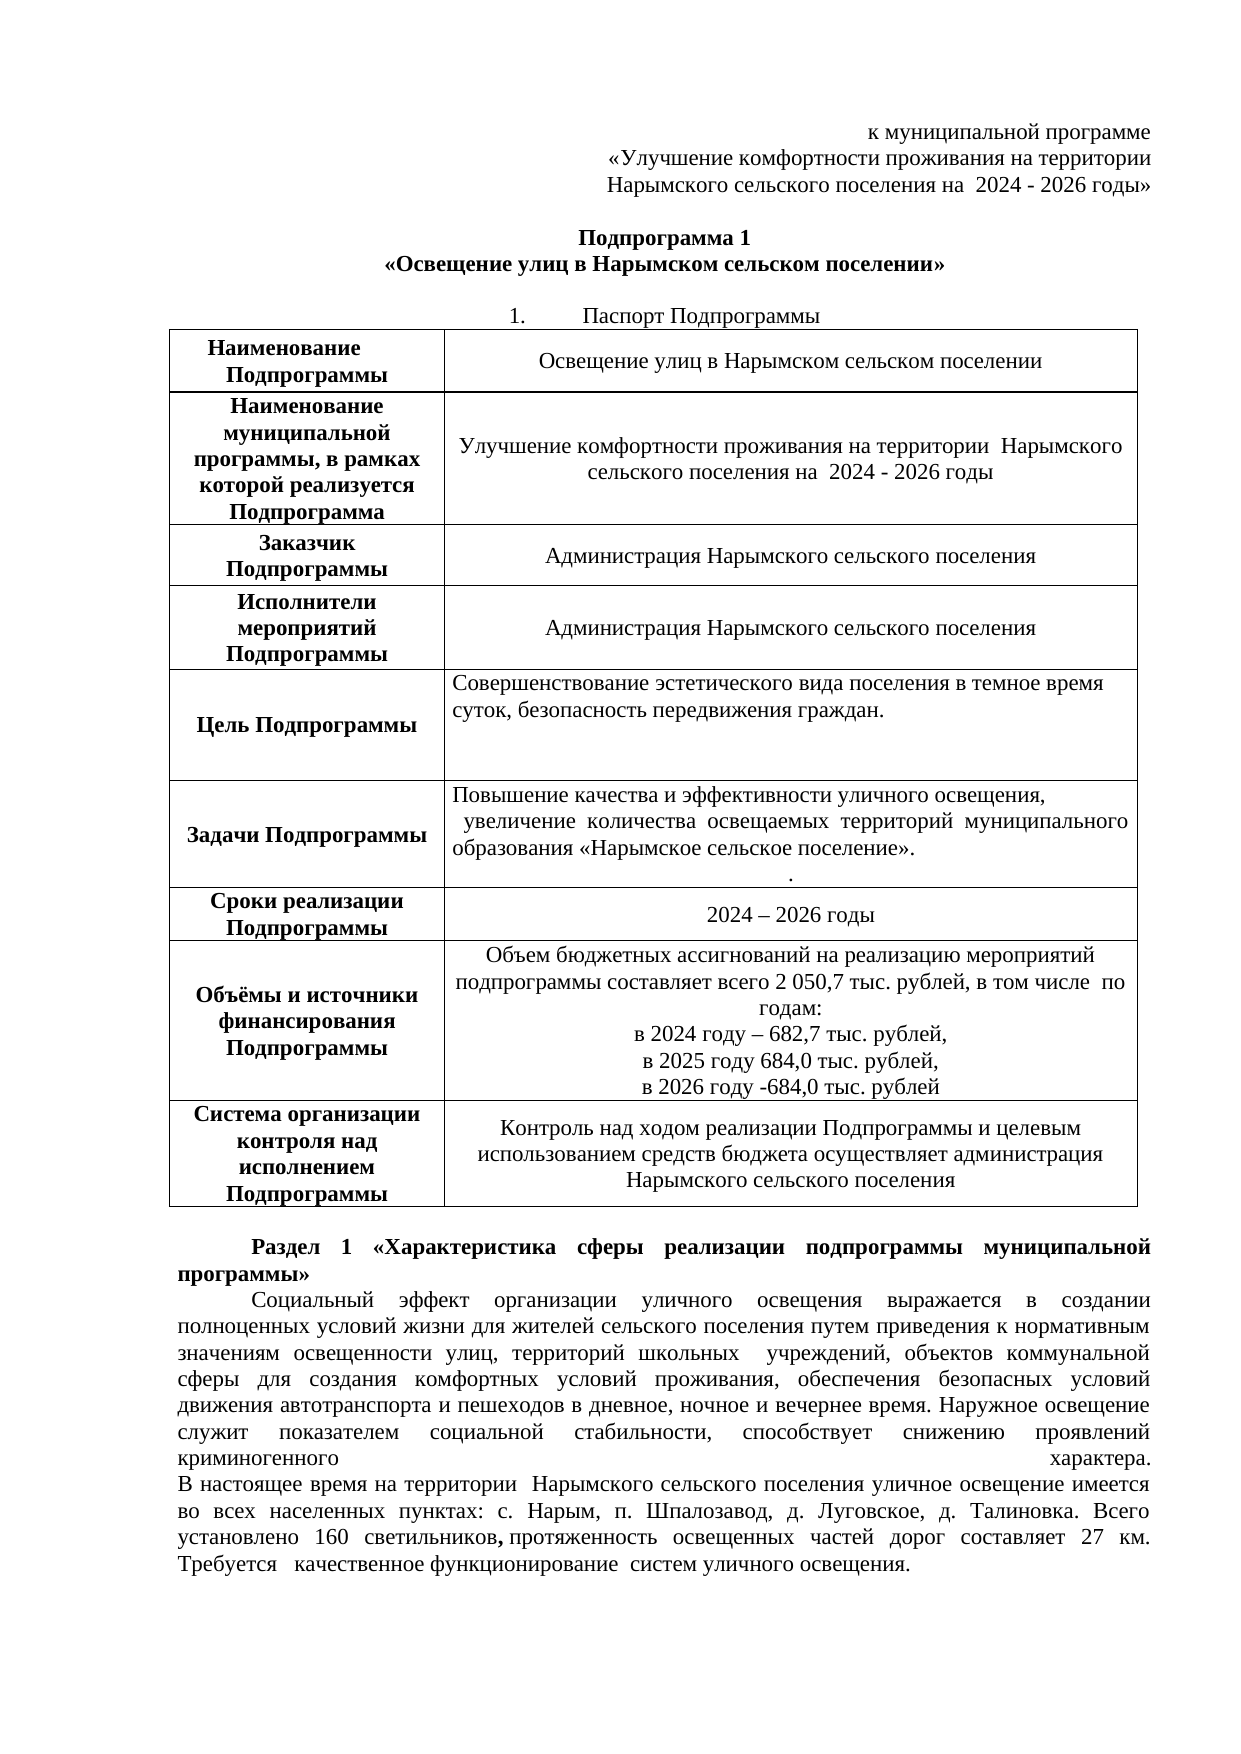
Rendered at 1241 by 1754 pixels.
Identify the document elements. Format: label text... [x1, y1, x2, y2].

table_cell 2024 – 2026 годы [445, 888, 1137, 940]
table_cell Администрация Нарымского сельского поселения [445, 525, 1137, 585]
table_cell Система организации контроля над исполнением Подпрограммы [170, 1101, 444, 1206]
table_header Наименование Подпрограммы [170, 330, 444, 391]
table_cell Заказчик Подпрограммы [170, 525, 444, 585]
table_cell Объем бюджетных ассигнований на реализацию мероприятий подпрограммы составляет всего 2 050,7 тыс. рублей, в том числе по годам: в 2024 году – 682,7 тыс. рублей, в 2025 году 684,0 тыс. рублей, в 2026 году -684,0 тыс. рублей [445, 941, 1137, 1099]
table_cell Объёмы и источники финансирования Подпрограммы [170, 941, 444, 1099]
table_cell Повышение качества и эффективности уличного освещения, увеличение количества освещаемых территорий муниципального образования «Нарымское сельское поселение». . [445, 781, 1137, 887]
table_cell Контроль над ходом реализации Подпрограммы и целевым использованием средств бюджета осуществляет администрация Нарымского сельского поселения [445, 1101, 1137, 1206]
table_cell Администрация Нарымского сельского поселения [445, 586, 1137, 668]
table_cell Наименование муниципальной программы, в рамках которой реализуется Подпрограмма [170, 393, 444, 524]
text «Освещение улиц в Нарымском сельском поселении» [177, 250, 1152, 276]
table_cell Задачи Подпрограммы [170, 781, 444, 887]
text Социальный эффект организации уличного освещения выражается в создании полноценных условий жизни для жителей сельского поселения путем приведения к нормативным значениям освещенности улиц, территорий школьных учреждений, объектов коммунальной сферы для создания комфортных условий проживания, обеспечения безопасных условий движения автотранспорта и пешеходов в дневное, ночное и вечернее время. Наружное освещение служит показателем социальной стабильности, способствует снижению проявлений криминогенного характера. В настоящее время на территории Нарымского сельского поселения уличное освещение имеется во всех населенных пунктах: с. Нарым, п. Шпалозавод, д. Луговское, д. Талиновка. Всего установлено 160 светильников, протяженность освещенных частей дорог составляет 27 км. Требуется качественное функционирование систем уличного освещения. [177, 1286, 1152, 1576]
table_cell Сроки реализации Подпрограммы [170, 888, 444, 940]
text Раздел 1 «Характеристика сферы реализации подпрограммы муниципальной программы» [177, 1233, 1152, 1286]
text к муниципальной программе [177, 118, 1152, 144]
table_cell Улучшение комфортности проживания на территории Нарымского сельского поселения на 2024 - 2026 годы [445, 393, 1137, 524]
text Подпрограмма 1 [177, 223, 1152, 250]
table_cell Совершенствование эстетического вида поселения в темное время суток, безопасность передвижения граждан. [445, 670, 1137, 780]
table_cell Исполнители мероприятий Подпрограммы [170, 586, 444, 668]
list Паспорт Подпрограммы [177, 303, 1152, 329]
text «Улучшение комфортности проживания на территории Нарымского сельского поселения на 2024 - 2026 годы» [177, 144, 1152, 197]
table_cell Цель Подпрограммы [170, 670, 444, 780]
table_header Освещение улиц в Нарымском сельском поселении [445, 330, 1137, 391]
